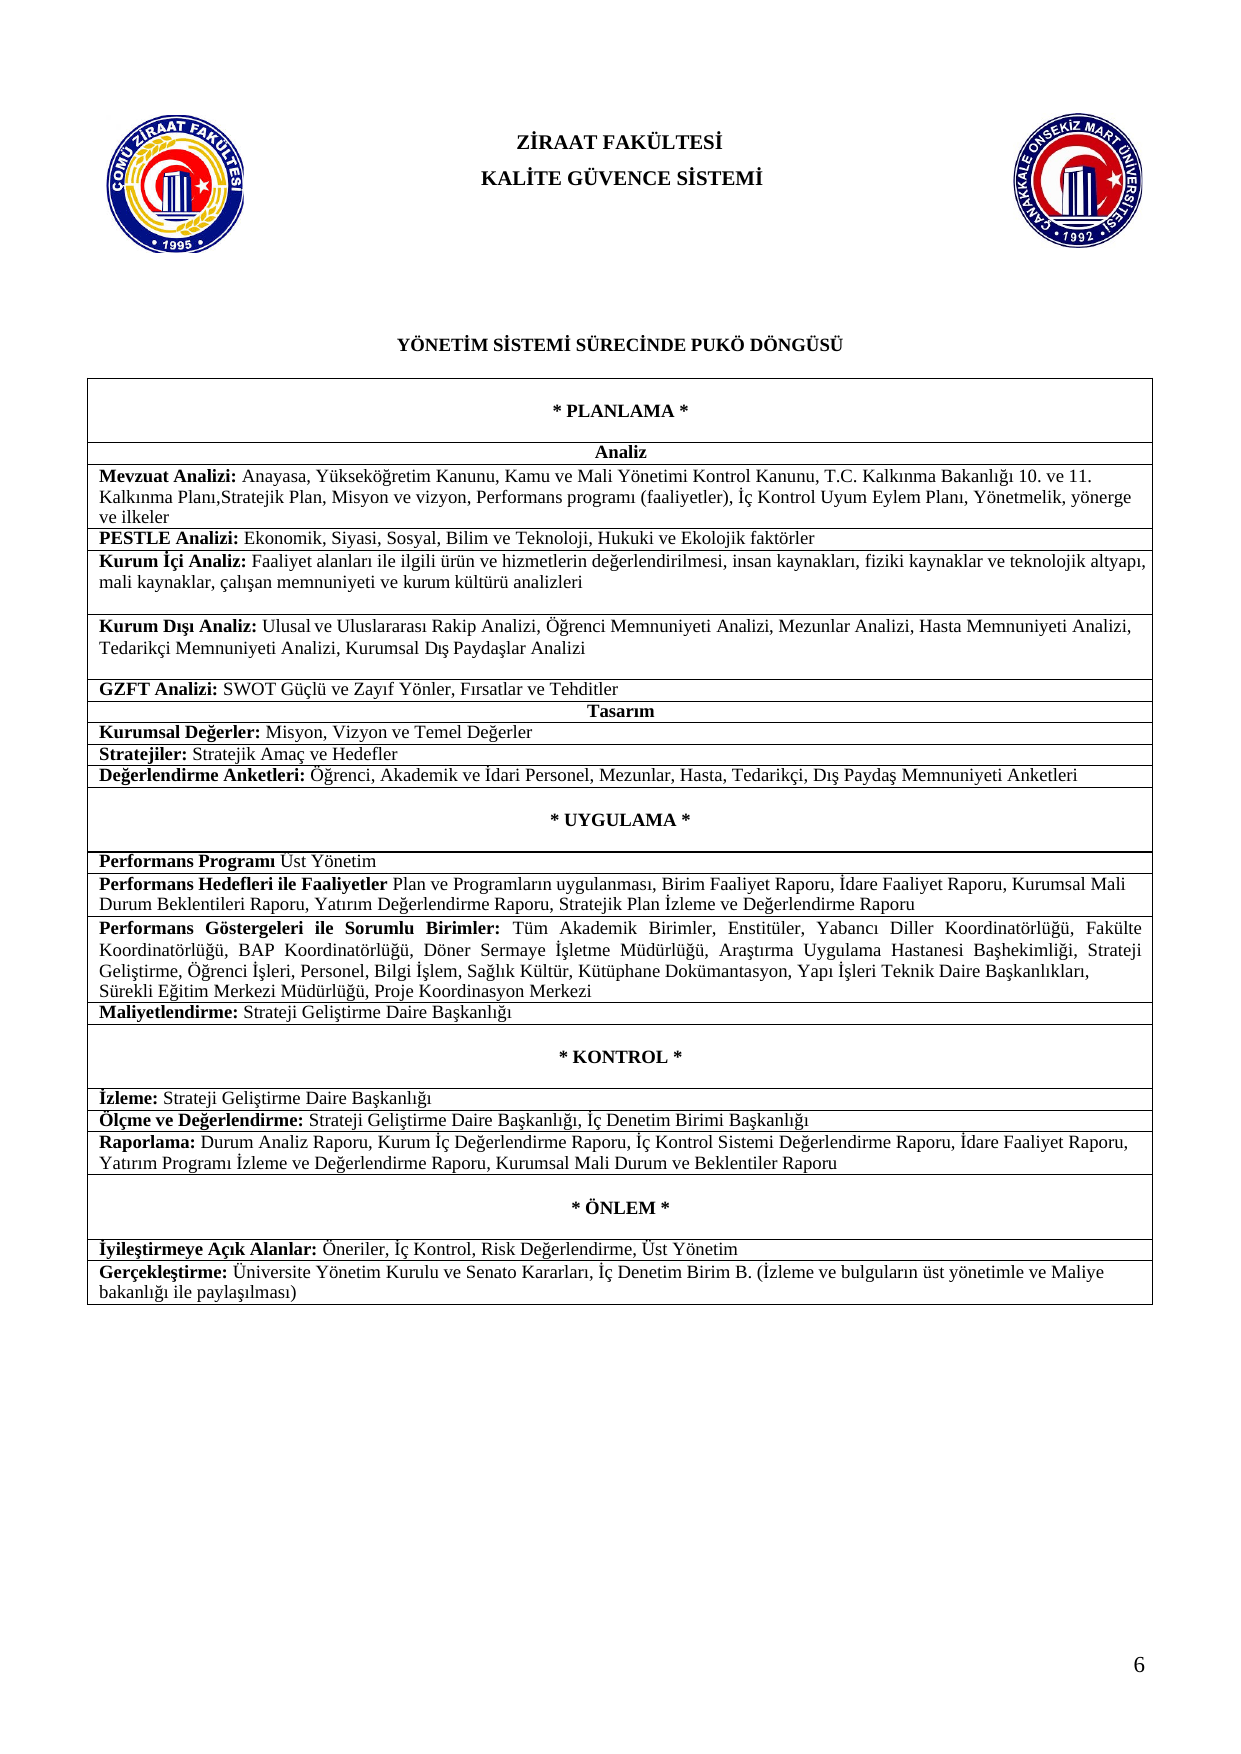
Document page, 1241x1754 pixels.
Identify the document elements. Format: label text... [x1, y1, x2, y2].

picture [106, 115, 244, 253]
table_cell * UYGULAMA * [88, 788, 1152, 851]
table_cell PESTLE Analizi: Ekonomik, Siyasi, Sosyal, Bilim ve Teknoloji, Hukuki ve Ekolojik faktörler [88, 529, 1152, 550]
table_cell Analiz [88, 443, 1152, 463]
table_cell Raporlama: Durum Analiz Raporu, Kurum İç Değerlendirme Raporu, İç Kontrol Sistemi Değerlendirme Raporu, İdare Faaliyet Raporu, Yatırım Programı İzleme ve Değerlendirme Raporu, Kurumsal Mali Durum ve Beklentiler Raporu [88, 1132, 1152, 1174]
table_cell Performans Hedefleri ile Faaliyetler Plan ve Programların uygulanması, Birim Faaliyet Raporu, İdare Faaliyet Raporu, Kurumsal Mali Durum Beklentileri Raporu, Yatırım Değerlendirme Raporu, Stratejik Plan İzleme ve Değerlendirme Raporu [88, 874, 1152, 916]
table_cell * KONTROL * [88, 1025, 1152, 1088]
table_cell Tasarım [88, 702, 1152, 722]
table_cell Stratejiler: Stratejik Amaç ve Hedefler [88, 745, 1152, 765]
table_cell Değerlendirme Anketleri: Öğrenci, Akademik ve İdari Personel, Mezunlar, Hasta, Tedarikçi, Dış Paydaş Memnuniyeti Anketleri [88, 766, 1152, 787]
picture [1013, 113, 1143, 248]
table_cell İyileştirmeye Açık Alanlar: Öneriler, İç Kontrol, Risk Değerlendirme, Üst Yönetim [88, 1240, 1152, 1260]
table_cell Kurum Dışı Analiz: Ulusal ve Uluslararası Rakip Analizi, Öğrenci Memnuniyeti Analizi, Mezunlar Analizi, Hasta Memnuniyeti Analizi, Tedarikçi Memnuniyeti Analizi, Kurumsal Dış Paydaşlar Analizi [88, 615, 1152, 679]
table_cell Performans Göstergeleri ile Sorumlu Birimler: Tüm Akademik Birimler, Enstitüler, Yabancı Diller Koordinatörlüğü, Fakülte Koordinatörlüğü, BAP Koordinatörlüğü, Döner Sermaye İşletme Müdürlüğü, Araştırma Uygulama Hastanesi Başhekimliği, Strateji Geliştirme, Öğrenci İşleri, Personel, Bilgi İşlem, Sağlık Kültür, Kütüphane Dokümantasyon, Yapı İşleri Teknik Daire Başkanlıkları, Sürekli Eğitim Merkezi Müdürlüğü, Proje Koordinasyon Merkezi [88, 917, 1152, 1002]
table_cell * ÖNLEM * [88, 1175, 1152, 1239]
table_cell Kurumsal Değerler: Misyon, Vizyon ve Temel Değerler [88, 723, 1152, 744]
table_header * PLANLAMA * [88, 379, 1152, 442]
table_cell Maliyetlendirme: Strateji Geliştirme Daire Başkanlığı [88, 1003, 1152, 1024]
table_cell Mevzuat Analizi: Anayasa, Yükseköğretim Kanunu, Kamu ve Mali Yönetimi Kontrol Kanunu, T.C. Kalkınma Bakanlığı 10. ve 11. Kalkınma Planı,Stratejik Plan, Misyon ve vizyon, Performans programı (faaliyetler), İç Kontrol Uyum Eylem Planı, Yönetmelik, yönerge ve ilkeler [88, 465, 1152, 528]
table_cell Gerçekleştirme: Üniversite Yönetim Kurulu ve Senato Kararları, İç Denetim Birim B. (İzleme ve bulguların üst yönetimle ve Maliye bakanlığı ile paylaşılması) [88, 1261, 1152, 1303]
table_cell Performans Programı Üst Yönetim [88, 853, 1152, 873]
table_cell GZFT Analizi: SWOT Güçlü ve Zayıf Yönler, Fırsatlar ve Tehditler [88, 680, 1152, 701]
table_cell Ölçme ve Değerlendirme: Strateji Geliştirme Daire Başkanlığı, İç Denetim Birimi Başkanlığı [88, 1111, 1152, 1131]
table_cell İzleme: Strateji Geliştirme Daire Başkanlığı [88, 1089, 1152, 1110]
text YÖNETİM SİSTEMİ SÜRECİNDE PUKÖ DÖNGÜSÜ [361, 334, 879, 356]
table_cell Kurum İçi Analiz: Faaliyet alanları ile ilgili ürün ve hizmetlerin değerlendirilmesi, insan kaynakları, fiziki kaynaklar ve teknolojik altyapı, mali kaynaklar, çalışan memnuniyeti ve kurum kültürü analizleri [88, 551, 1152, 614]
